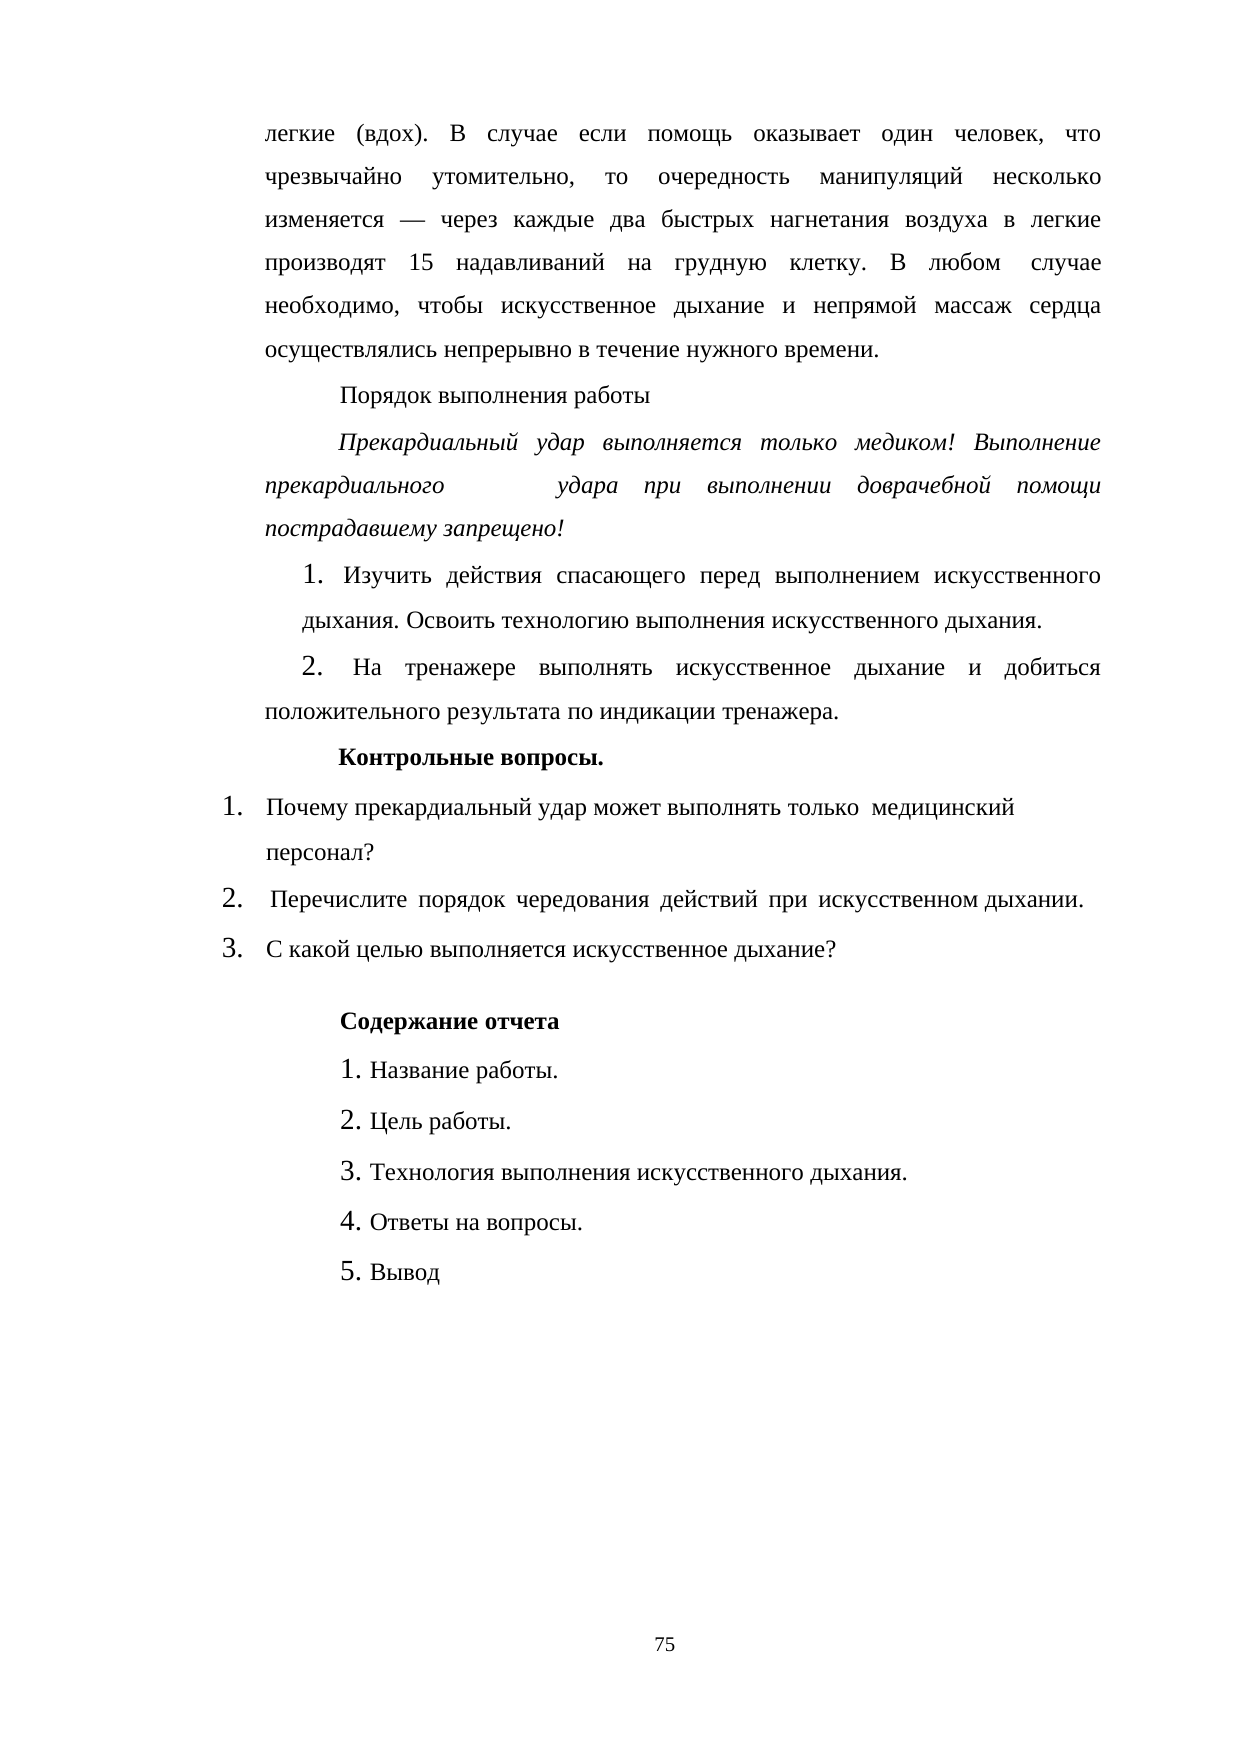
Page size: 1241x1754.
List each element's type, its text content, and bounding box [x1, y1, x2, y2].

text Прекардиальный удар выполняется только медиком! Выполнение прекардиального удара при выполнении доврачебной помощи пострадавшему запрещено! [264, 427, 1101, 542]
text Содержание отчета [339, 1006, 1152, 1035]
list Цель работы. [340, 1102, 1152, 1136]
text Порядок выполнения работы [339, 377, 1152, 410]
list Ответы на вопросы. [340, 1203, 1152, 1236]
list На тренажере выполнять искусственное дыхание и добиться положительного результата по индикации тренажера. [264, 648, 1101, 725]
list Почему прекардиальный удар может выполнять только медицинский персонал? [222, 788, 1101, 865]
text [264, 118, 1101, 362]
list Название работы. [340, 1052, 1152, 1085]
text Контрольные вопросы. [338, 739, 1152, 772]
list Вывод [340, 1253, 1152, 1286]
list Технология выполнения искусственного дыхания. [340, 1153, 1152, 1186]
list Изучить действия спасающего перед выполнением искусственного дыхания. Освоить технологию выполнения искусственного дыхания. [302, 557, 1101, 633]
list Перечислите порядок чередования действий при искусственном дыхании. [222, 880, 1101, 913]
list С какой целью выполняется искусственное дыхание? [222, 931, 1152, 964]
